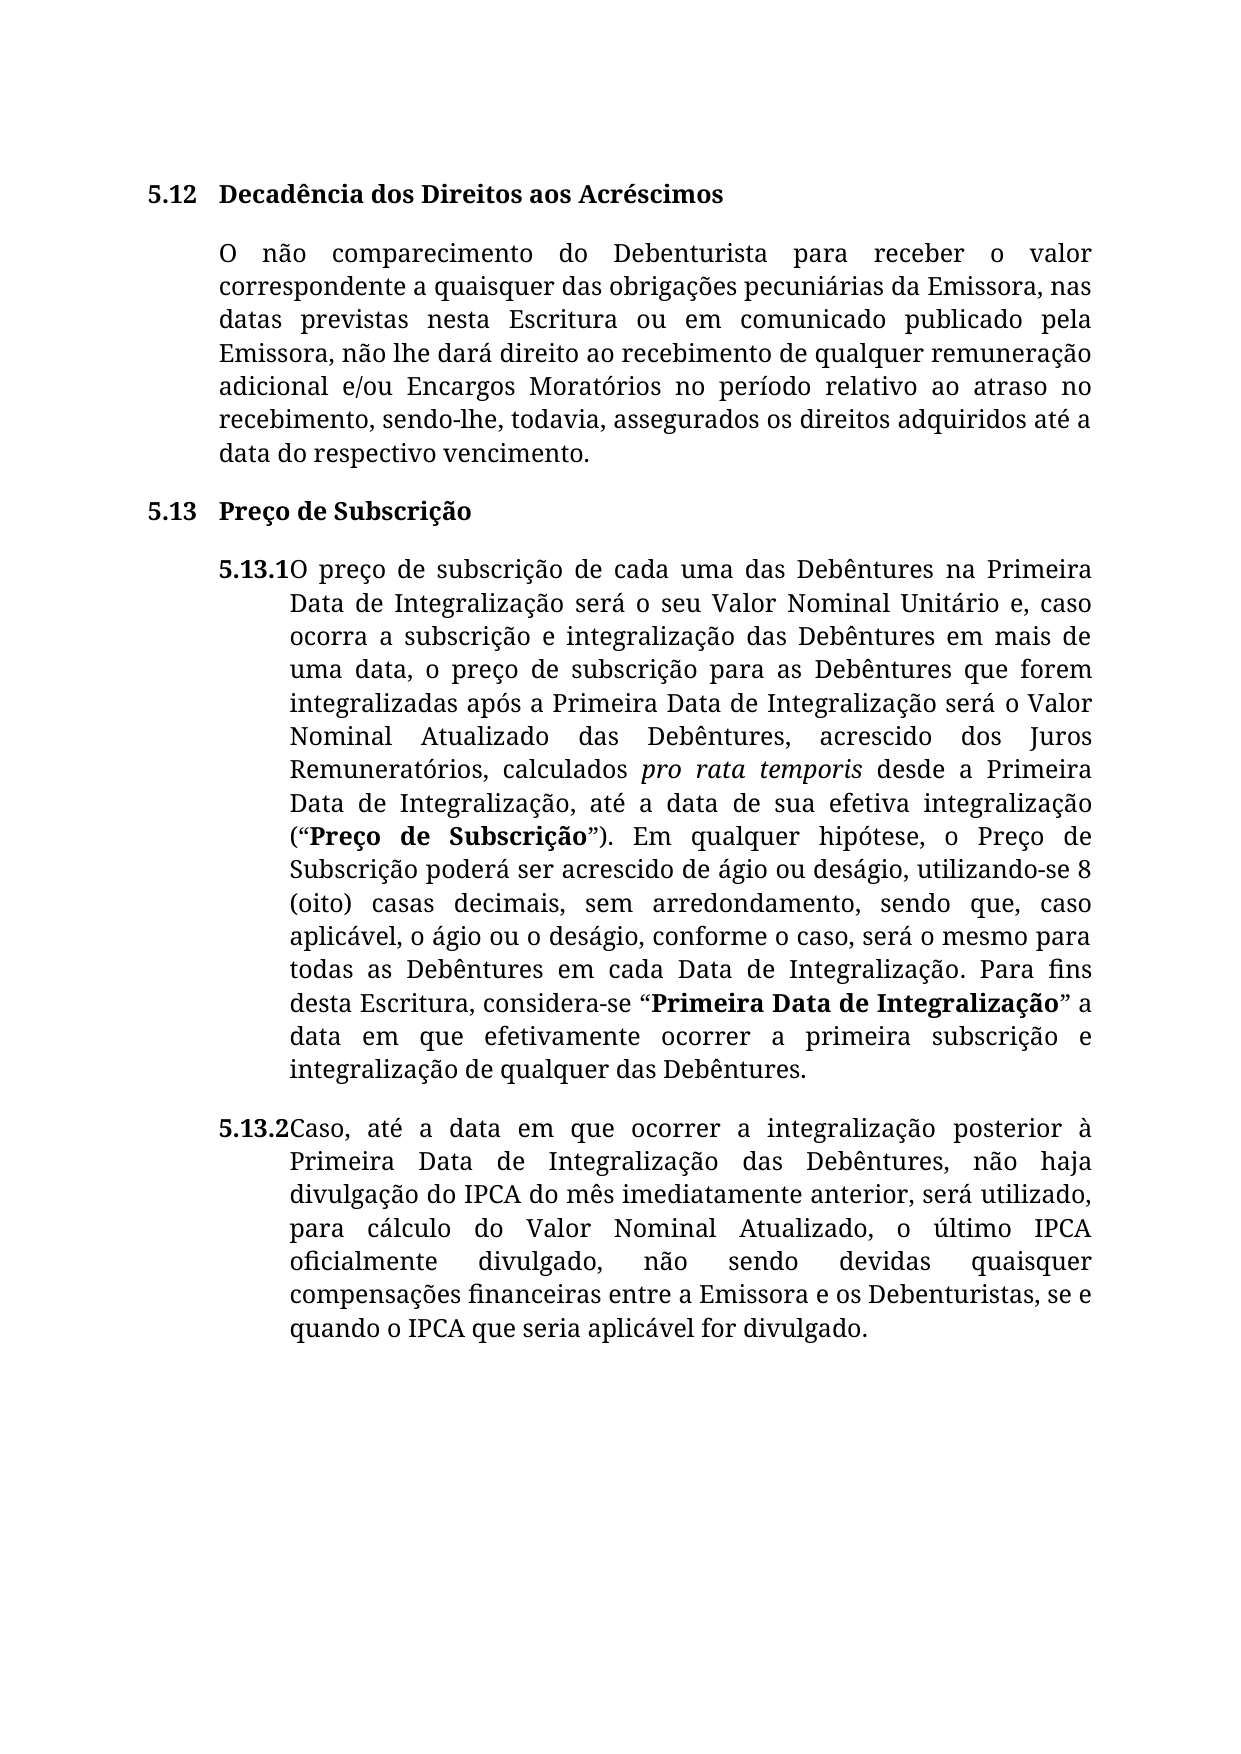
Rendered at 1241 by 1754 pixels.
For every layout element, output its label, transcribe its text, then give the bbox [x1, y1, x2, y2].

text Decadência dos Direitos aos Acréscimos [148, 177, 1092, 211]
text Preço de Subscrição [148, 494, 1092, 527]
text Caso, até a data em que ocorrer a integralização posterior à Primeira Data de Integralização das Debêntures, não haja divulgação do IPCA do mês imediatamente anterior, será utilizado, para cálculo do Valor Nominal Atualizado, o último IPCA oficialmente divulgado, não sendo devidas quaisquer compensações financeiras entre a Emissora e os Debenturistas, se e quando o IPCA que seria aplicável for divulgado. [218, 1111, 1092, 1344]
text O preço de subscrição de cada uma das Debêntures na Primeira Data de Integralização será o seu Valor Nominal Unitário e, caso ocorra a subscrição e integralização das Debêntures em mais de uma data, o preço de subscrição para as Debêntures que forem integralizadas após a Primeira Data de Integralização será o Valor Nominal Atualizado das Debêntures, acrescido dos Juros Remuneratórios, calculados pro rata temporis desde a Primeira Data de Integralização, até a data de sua efetiva integralização (“Preço de Subscrição”). Em qualquer hipótese, o Preço de Subscrição poderá ser acrescido de ágio ou deságio, utilizando-se 8 (oito) casas decimais, sem arredondamento, sendo que, caso aplicável, o ágio ou o deságio, conforme o caso, será o mesmo para todas as Debêntures em cada Data de Integralização. Para fins desta Escritura, considera-se “Primeira Data de Integralização” a data em que efetivamente ocorrer a primeira subscrição e integralização de qualquer das Debêntures. [218, 552, 1092, 1086]
text O não comparecimento do Debenturista para receber o valor correspondente a quaisquer das obrigações pecuniárias da Emissora, nas datas previstas nesta Escritura ou em comunicado publicado pela Emissora, não lhe dará direito ao recebimento de qualquer remuneração adicional e/ou Encargos Moratórios no período relativo ao atraso no recebimento, sendo-lhe, todavia, assegurados os direitos adquiridos até a data do respectivo vencimento. [218, 236, 1092, 469]
